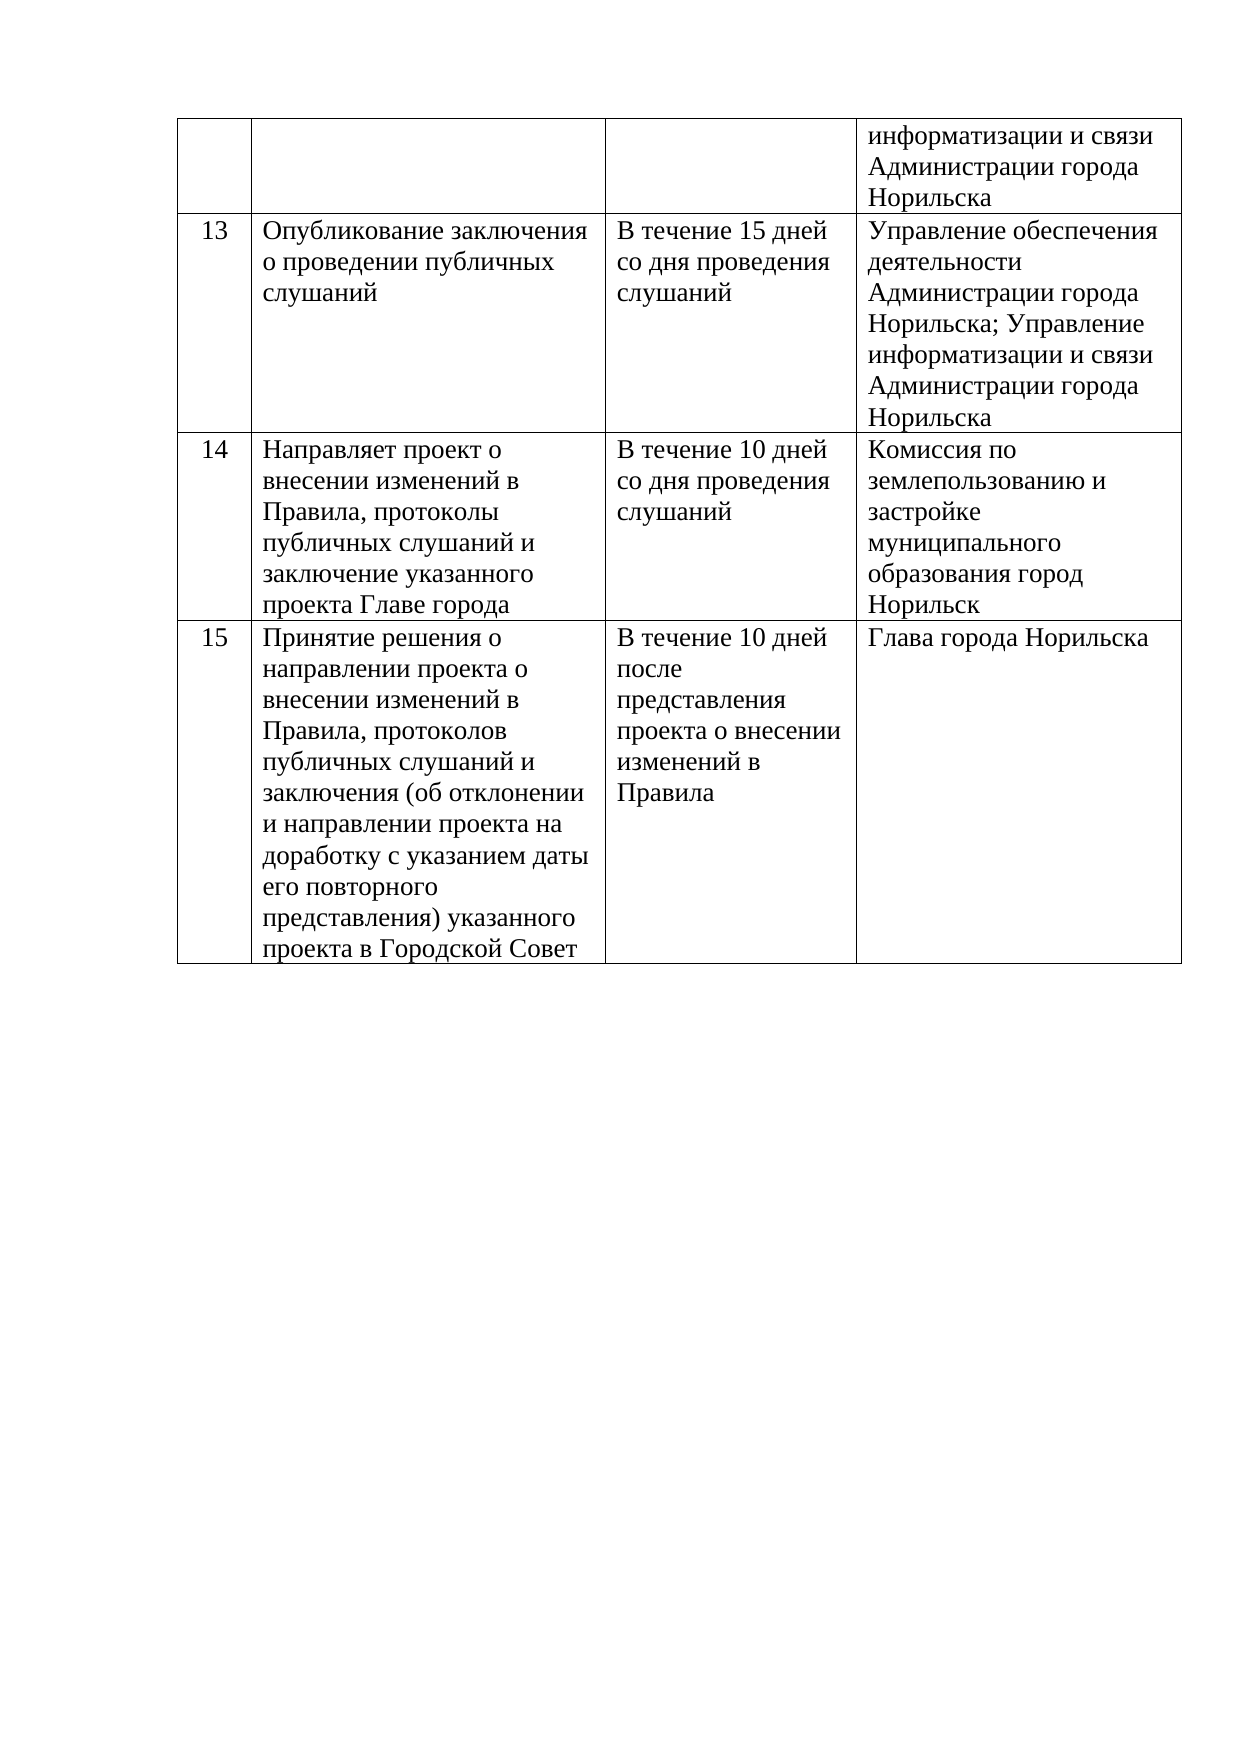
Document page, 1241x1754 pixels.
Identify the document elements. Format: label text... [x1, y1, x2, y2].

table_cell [857, 119, 1181, 213]
table_cell В течение 10 дней после представления проекта о внесении изменений в Правила [606, 621, 856, 963]
table_cell Принятие решения о направлении проекта о внесении изменений в Правила, протоколов публичных слушаний и заключения (об отклонении и направлении проекта на доработку с указанием даты его повторного представления) указанного проекта в Городской Совет [252, 621, 605, 963]
table_cell Направляет проект о внесении изменений в Правила, протоколы публичных слушаний и заключение указанного проекта Главе города [252, 433, 605, 620]
table_cell 14 [178, 433, 251, 620]
table_cell 15 [178, 621, 251, 963]
table_cell 12 [178, 119, 251, 213]
table_cell Комиссия по землепользованию и застройке муниципального образования город Норильск [857, 433, 1181, 620]
table_cell Опубликование заключения о проведении публичных слушаний [252, 214, 605, 432]
table_cell Управление обеспечения деятельности Администрации города Норильска; Управление информатизации и связи Администрации города Норильска [857, 214, 1181, 432]
table_cell В течение 10 дней со дня проведения слушаний [606, 433, 856, 620]
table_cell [252, 119, 605, 213]
table_cell Глава города Норильска [857, 621, 1181, 963]
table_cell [606, 119, 856, 213]
table_cell 13 [178, 214, 251, 432]
table_cell В течение 15 дней со дня проведения слушаний [606, 214, 856, 432]
